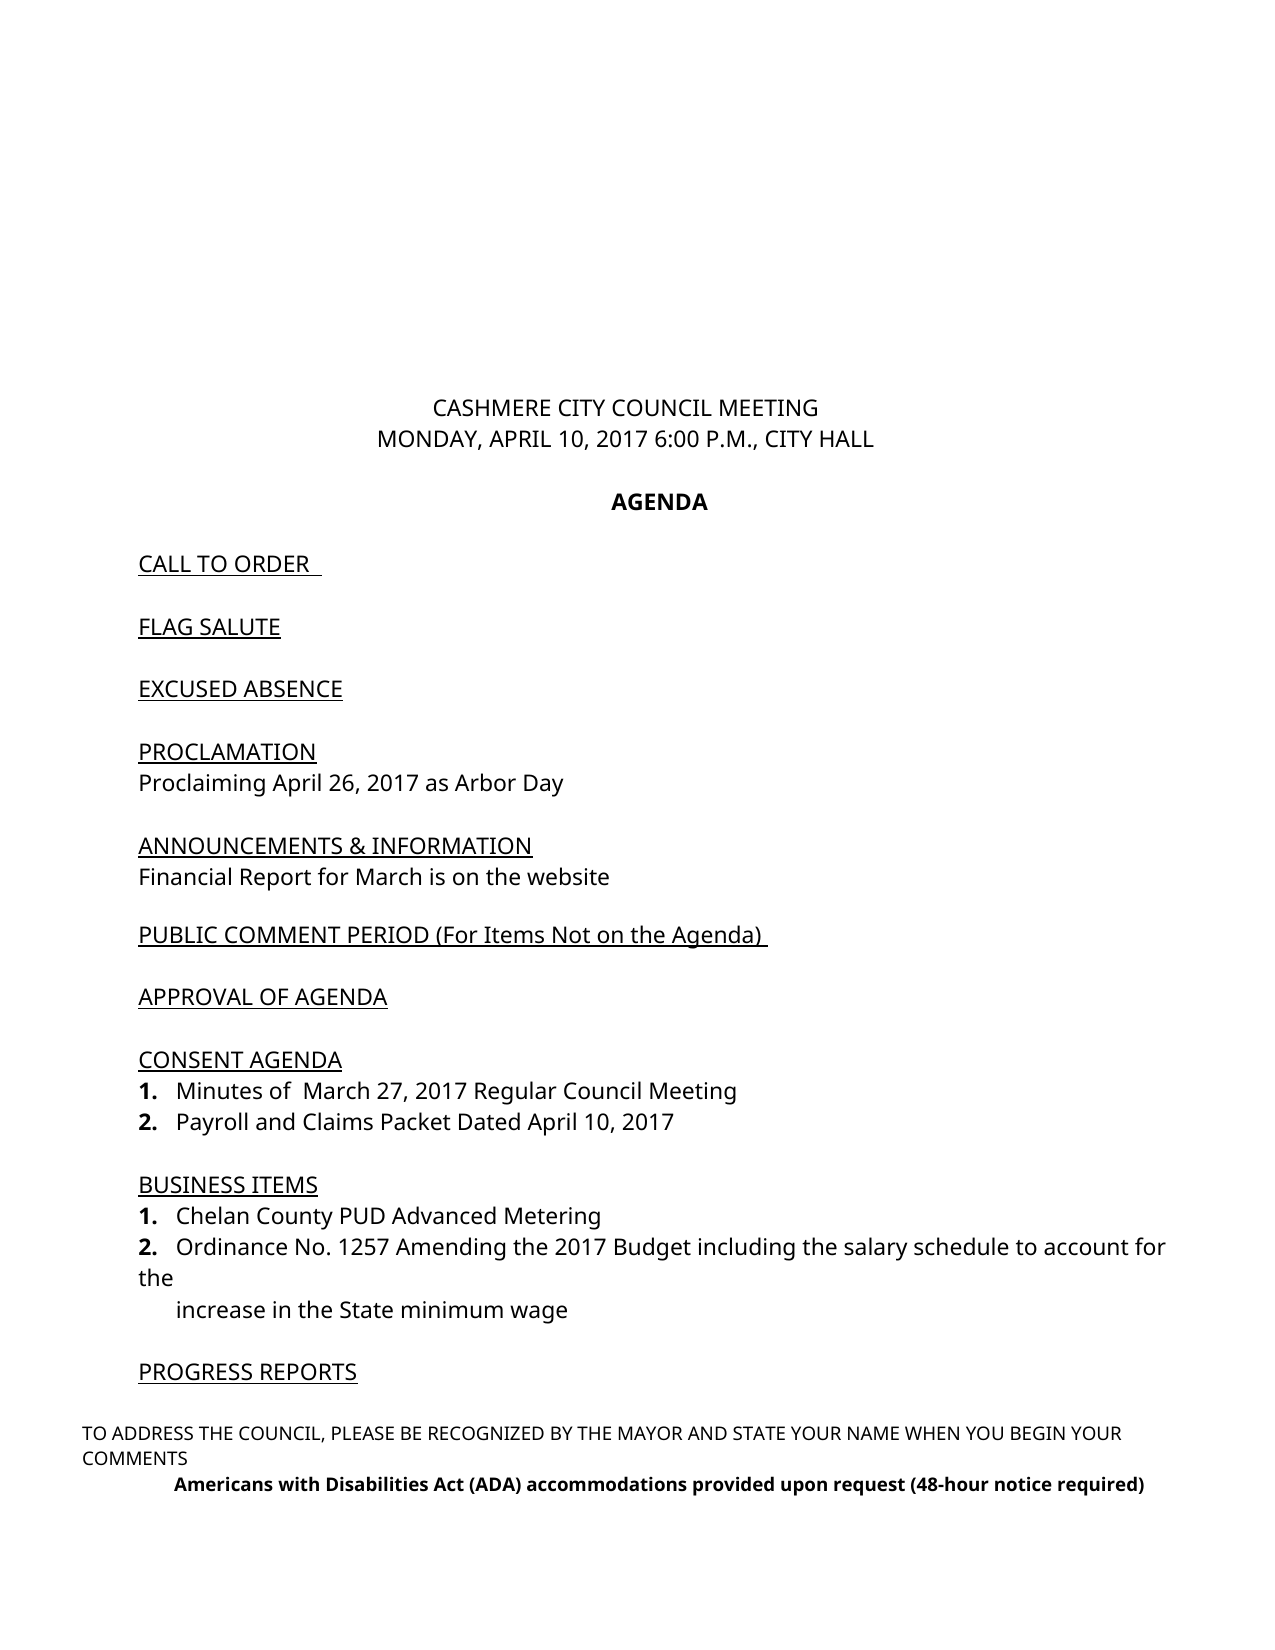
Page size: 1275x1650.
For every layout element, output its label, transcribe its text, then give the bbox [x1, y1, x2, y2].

text MONDAY, APRIL 10, 2017 6:00 P.M., CITY HALL [138, 423, 1181, 455]
subtitle BUSINESS ITEMS [138, 1168, 1181, 1200]
list Chelan County PUD Advanced Metering [138, 1200, 1181, 1231]
list Payroll and Claims Packet Dated April 10, 2017 [138, 1106, 1181, 1137]
text CASHMERE CITY COUNCIL MEETING [138, 392, 1181, 423]
text CALL TO ORDER [138, 548, 1181, 580]
subtitle ANNOUNCEMENTS & INFORMATION [138, 830, 1181, 861]
text FLAG SALUTE [138, 611, 1181, 642]
list Financial Report for March is on the website [138, 861, 1181, 892]
list PROGRESS REPORTS [138, 1356, 1181, 1387]
subtitle APPROVAL OF AGENDA [138, 981, 1181, 1012]
list Ordinance No. 1257 Amending the 2017 Budget including the salary schedule to account for the [138, 1231, 1181, 1293]
subtitle AGENDA [138, 486, 1181, 517]
text Proclaiming April 26, 2017 as Arbor Day [138, 767, 1181, 798]
subtitle PROCLAMATION [138, 736, 1181, 767]
list Minutes of March 27, 2017 Regular Council Meeting [138, 1075, 1181, 1106]
subtitle CONSENT AGENDA [138, 1043, 1181, 1075]
text increase in the State minimum wage [138, 1293, 1181, 1325]
subtitle PUBLIC COMMENT PERIOD (For Items Not on the Agenda) [138, 918, 1181, 950]
subtitle EXCUSED ABSENCE [138, 673, 1181, 705]
